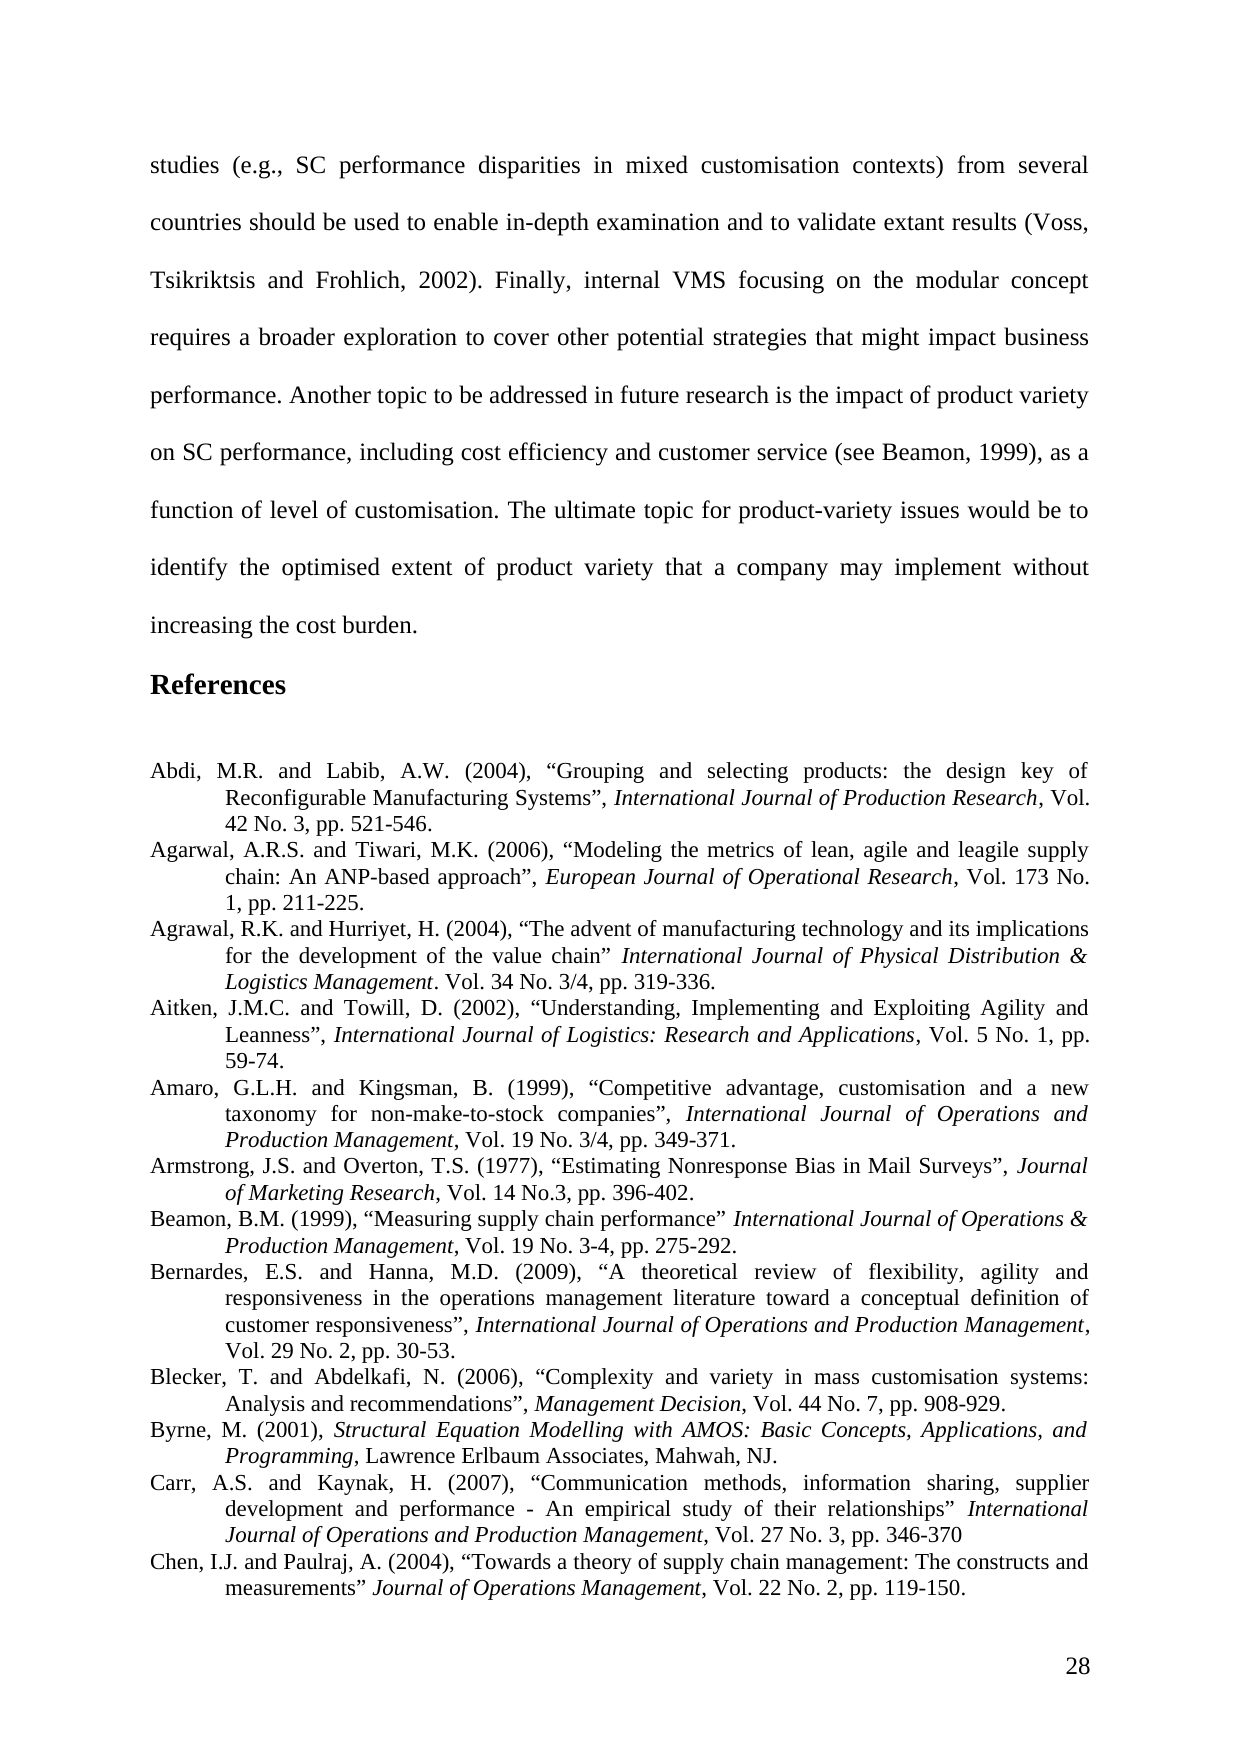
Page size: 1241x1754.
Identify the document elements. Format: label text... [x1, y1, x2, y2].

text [150, 150, 1090, 639]
text Byrne, M. (2001), Structural Equation Modelling with AMOS: Basic Concepts, Applications, and Programming, Lawrence Erlbaum Associates, Mahwah, NJ. [150, 1416, 1090, 1469]
text References [150, 667, 1090, 701]
text Carr, A.S. and Kaynak, H. (2007), “Communication methods, information sharing, supplier development and performance - An empirical study of their relationships” International Journal of Operations and Production Management, Vol. 27 No. 3, pp. 346-370 [150, 1469, 1090, 1548]
text Blecker, T. and Abdelkafi, N. (2006), “Complexity and variety in mass customisation systems: Analysis and recommendations”, Management Decision, Vol. 44 No. 7, pp. 908-929. [150, 1363, 1090, 1416]
text Beamon, B.M. (1999), “Measuring supply chain performance” International Journal of Operations & Production Management, Vol. 19 No. 3-4, pp. 275-292. [150, 1205, 1090, 1258]
text Abdi, M.R. and Labib, A.W. (2004), “Grouping and selecting products: the design key of Reconfigurable Manufacturing Systems”, International Journal of Production Research, Vol. 42 No. 3, pp. 521-546. [150, 757, 1090, 836]
text Agarwal, A.R.S. and Tiwari, M.K. (2006), “Modeling the metrics of lean, agile and leagile supply chain: An ANP-based approach”, European Journal of Operational Research, Vol. 173 No. 1, pp. 211-225. [150, 836, 1090, 915]
text Agrawal, R.K. and Hurriyet, H. (2004), “The advent of manufacturing technology and its implications for the development of the value chain” International Journal of Physical Distribution & Logistics Management. Vol. 34 No. 3/4, pp. 319-336. [150, 915, 1090, 994]
text Armstrong, J.S. and Overton, T.S. (1977), “Estimating Nonresponse Bias in Mail Surveys”, Journal of Marketing Research, Vol. 14 No.3, pp. 396-402. [150, 1153, 1090, 1205]
text Chen, I.J. and Paulraj, A. (2004), “Towards a theory of supply chain management: The constructs and measurements” Journal of Operations Management, Vol. 22 No. 2, pp. 119-150. [150, 1548, 1090, 1601]
text Amaro, G.L.H. and Kingsman, B. (1999), “Competitive advantage, customisation and a new taxonomy for non-make-to-stock companies”, International Journal of Operations and Production Management, Vol. 19 No. 3/4, pp. 349-371. [150, 1073, 1090, 1153]
text Aitken, J.M.C. and Towill, D. (2002), “Understanding, Implementing and Exploiting Agility and Leanness”, International Journal of Logistics: Research and Applications, Vol. 5 No. 1, pp. 59-74. [150, 994, 1090, 1073]
text Bernardes, E.S. and Hanna, M.D. (2009), “A theoretical review of flexibility, agility and responsiveness in the operations management literature toward a conceptual definition of customer responsiveness”, International Journal of Operations and Production Management, Vol. 29 No. 2, pp. 30-53. [150, 1258, 1090, 1363]
